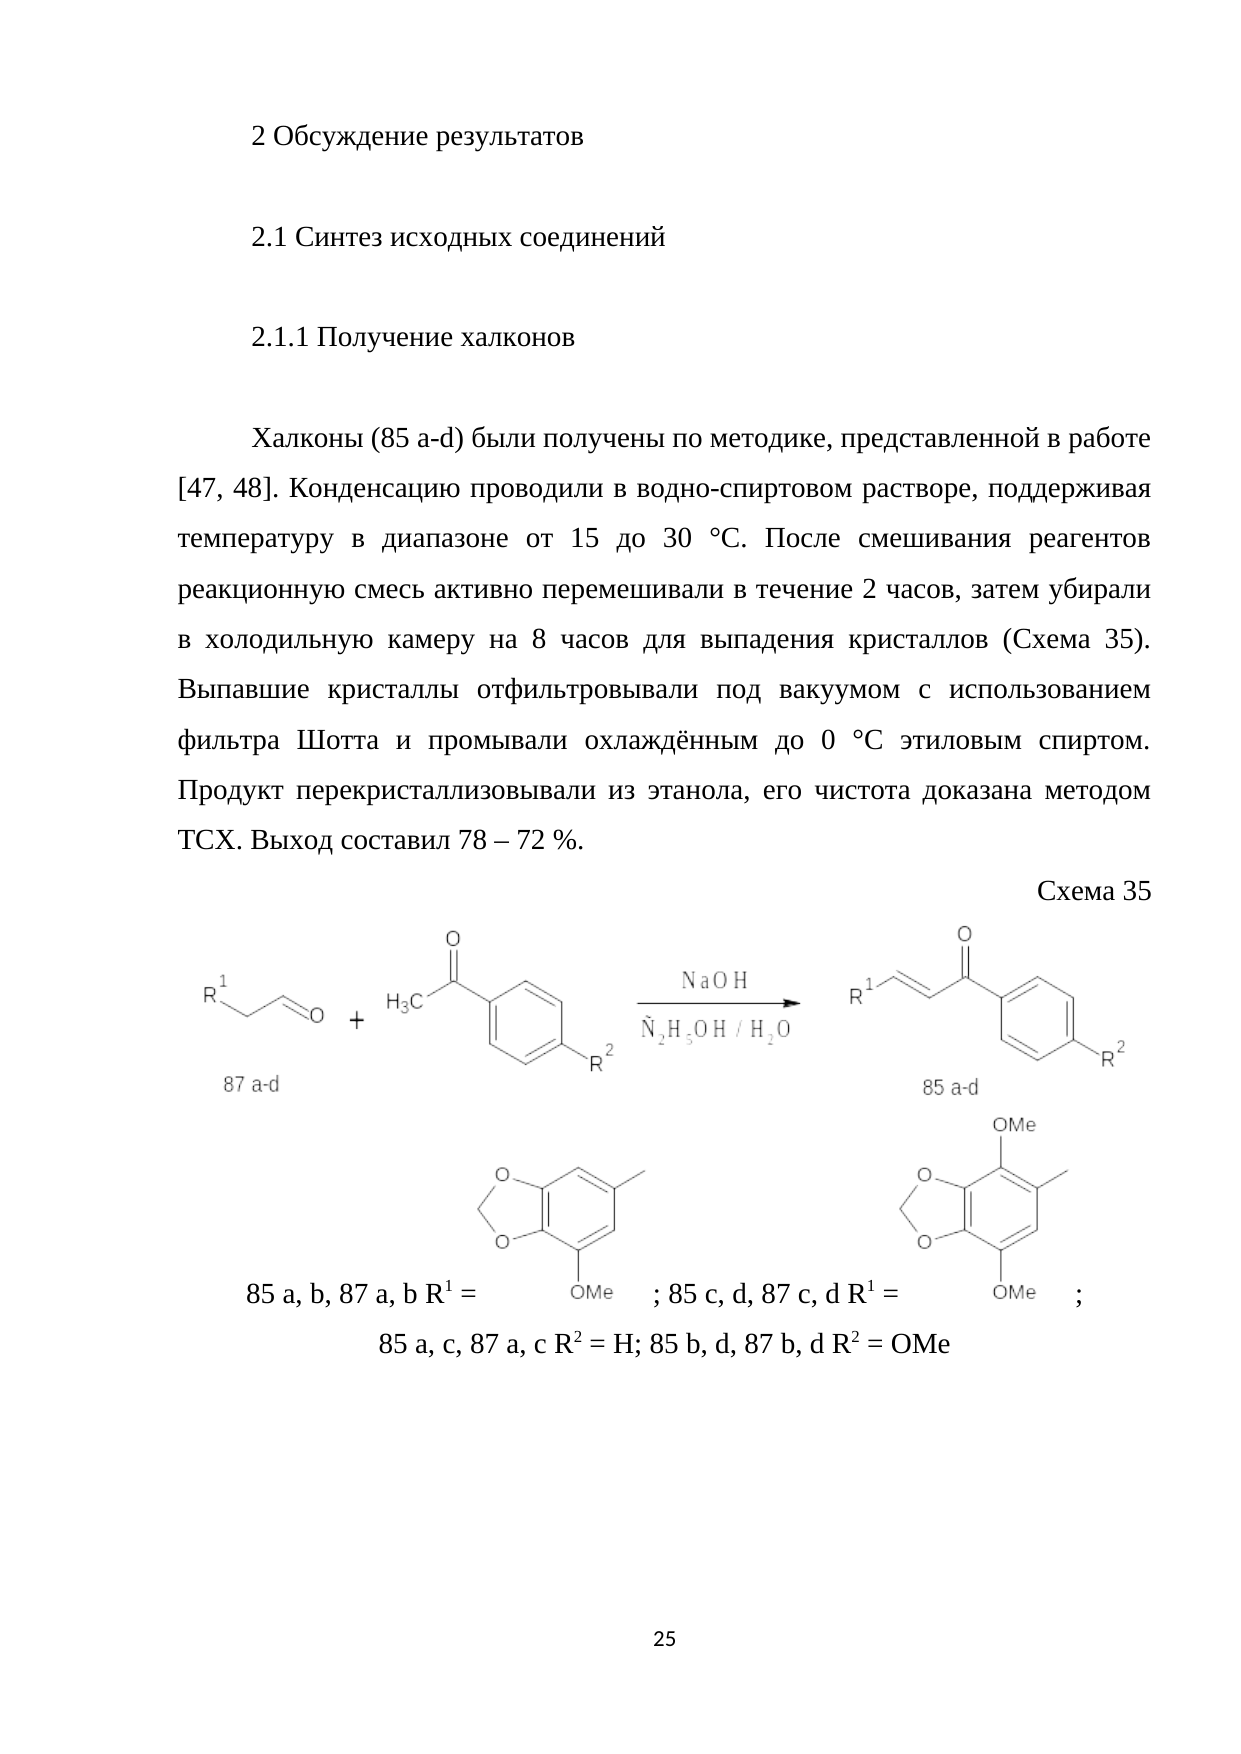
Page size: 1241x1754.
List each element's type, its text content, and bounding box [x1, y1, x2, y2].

text 85 a, b, 87 a, b R1 =; 85 c, d, 87 c, d R1 =; [177, 1113, 1152, 1309]
text 2.1 Синтез исходных соединений [177, 219, 1152, 252]
text Схема 35 [177, 873, 1152, 906]
text 85 a, c, 87 a, c R2 = H; 85 b, d, 87 b, d R2 = OMe [177, 1326, 1152, 1360]
text 2 Обсуждение результатов [177, 118, 1152, 152]
text 2.1.1 Получение халконов [177, 319, 1152, 353]
text Халконы (85 а-d) были получены по методике, представленной в работе [47, 48]. Конденсацию проводили в водно-спиртовом растворе, поддерживая температуру в диапазоне от 15 до 30 °С. После смешивания реагентов реакционную смесь активно перемешивали в течение 2 часов, затем убирали в холодильную камеру на 8 часов для выпадения кристаллов (Cхема 35). Выпавшие кристаллы отфильтровывали под вакуумом с использованием фильтра Шотта и промывали охлаждённым до 0 °С этиловым спиртом. Продукт перекристаллизовывали из этанола, его чистота доказана методом ТСХ. Выход составил 78 – 72 %. [177, 420, 1152, 856]
